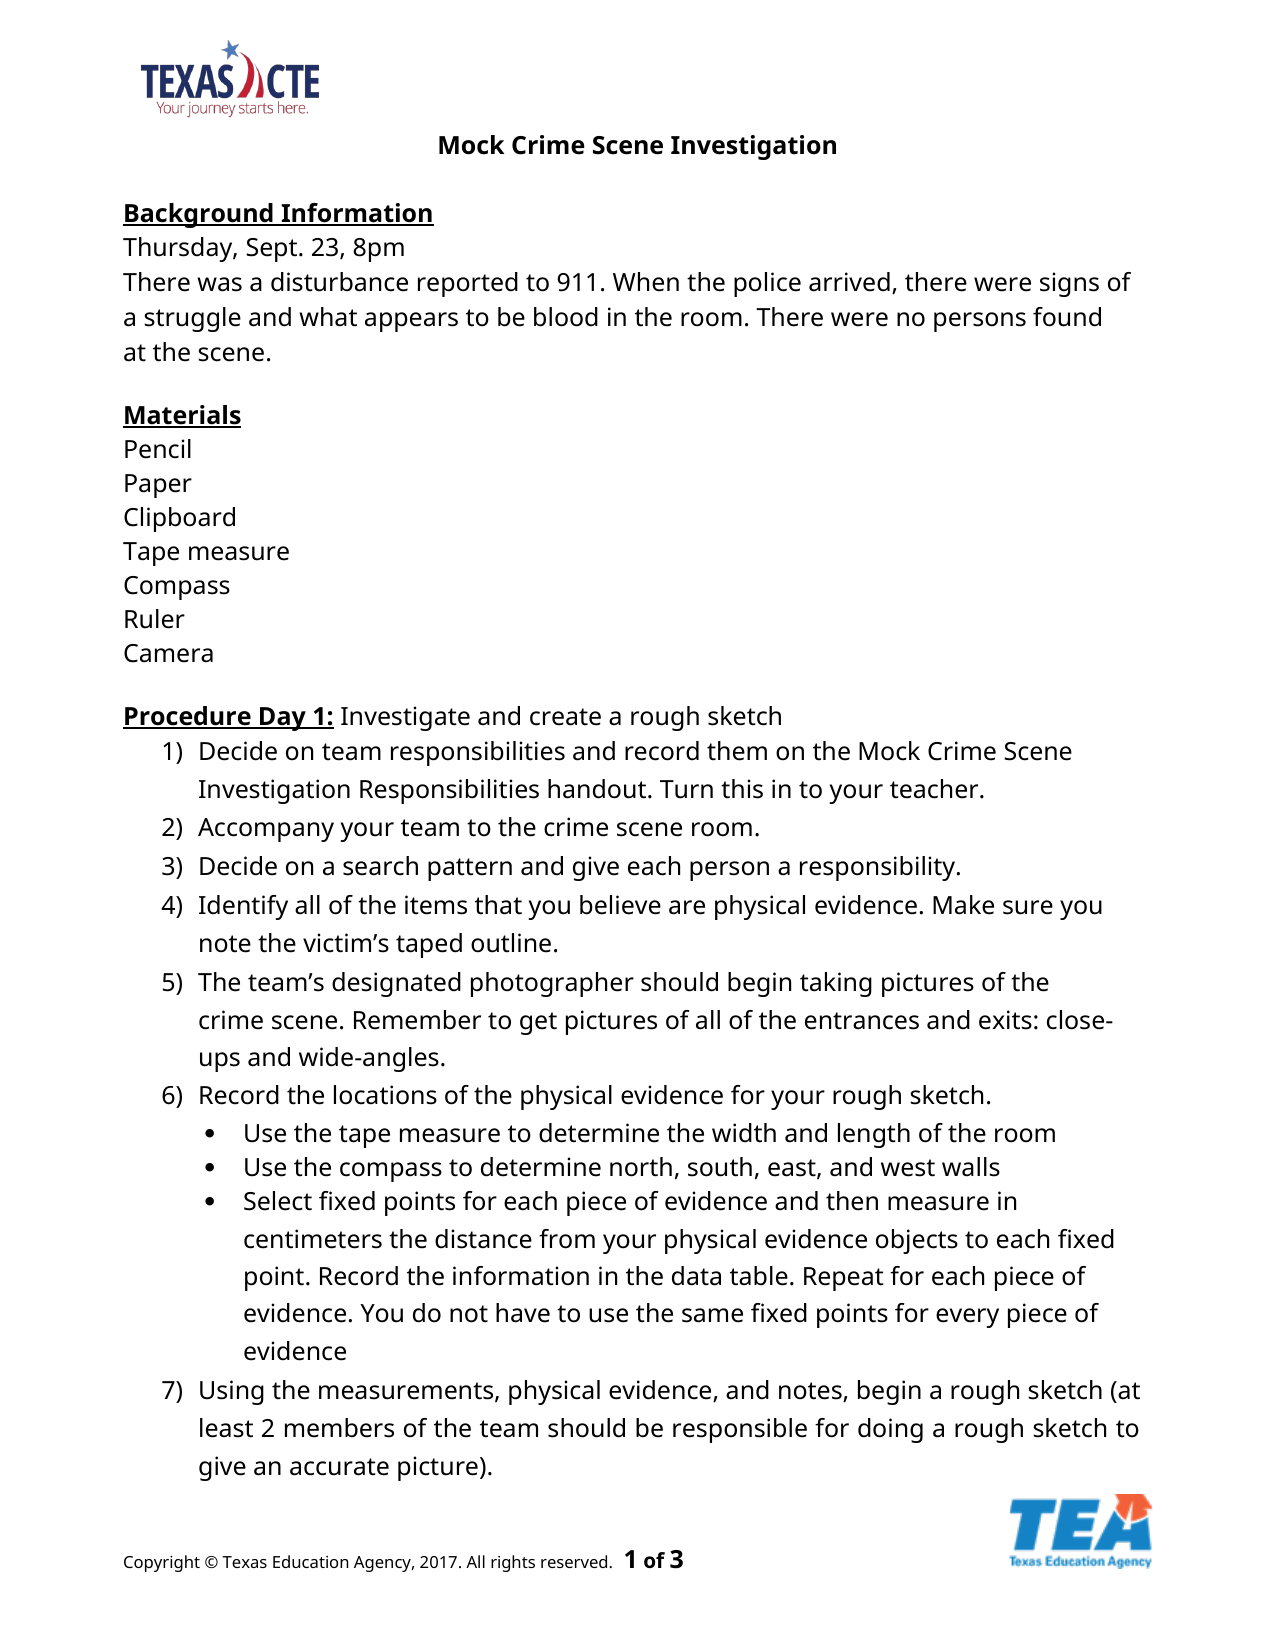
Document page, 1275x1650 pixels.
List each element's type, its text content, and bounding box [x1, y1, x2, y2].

list The team’s designated photographer should begin taking pictures of the crime scene. Remember to get pictures of all of the entrances and exits: close-ups and wide-angles. [161, 965, 1119, 1074]
text Camera [123, 636, 1152, 670]
text Materials [123, 397, 1152, 431]
list Decide on team responsibilities and record them on the Mock Crime Scene Investigation Responsibilities handout. Turn this in to your teacher. [161, 734, 1137, 806]
list Accompany your team to the crime scene room. [161, 810, 1152, 844]
list Decide on a search pattern and give each person a responsibility. [161, 848, 1152, 883]
text Tape measure [123, 534, 1152, 568]
text Ruler [123, 602, 1152, 636]
text Clipboard [123, 499, 1152, 534]
list Record the locations of the physical evidence for your rough sketch. [161, 1078, 1152, 1112]
text Compass [123, 568, 1152, 602]
list Use the tape measure to determine the width and length of the room [205, 1116, 1152, 1150]
text Procedure Day 1: Investigate and create a rough sketch [123, 699, 1152, 733]
list Use the compass to determine north, south, east, and west walls [205, 1150, 1152, 1184]
list Using the measurements, physical evidence, and notes, begin a rough sketch (at least 2 members of the team should be responsible for doing a rough sketch to give an accurate picture). [161, 1373, 1142, 1482]
picture [1009, 1494, 1153, 1569]
text Thursday, Sept. 23, 8pm [123, 230, 1152, 264]
text Background Information [123, 196, 1152, 230]
text Paper [123, 465, 1152, 499]
list Identify all of the items that you believe are physical evidence. Make sure you note the victim’s taped outline. [161, 888, 1114, 959]
picture [122, 28, 338, 128]
list Select fixed points for each piece of evidence and then measure in centimeters the distance from your physical evidence objects to each fixed point. Record the information in the data table. Repeat for each piece of evidence. You do not have to use the same fixed points for every piece of evidence [205, 1184, 1150, 1368]
text Pencil [123, 431, 1152, 465]
text There was a disturbance reported to 911. When the police arrived, there were signs of a struggle and what appears to be blood in the room. There were no persons found at the scene. [123, 265, 1133, 369]
text Mock Crime Scene Investigation [123, 127, 1152, 162]
